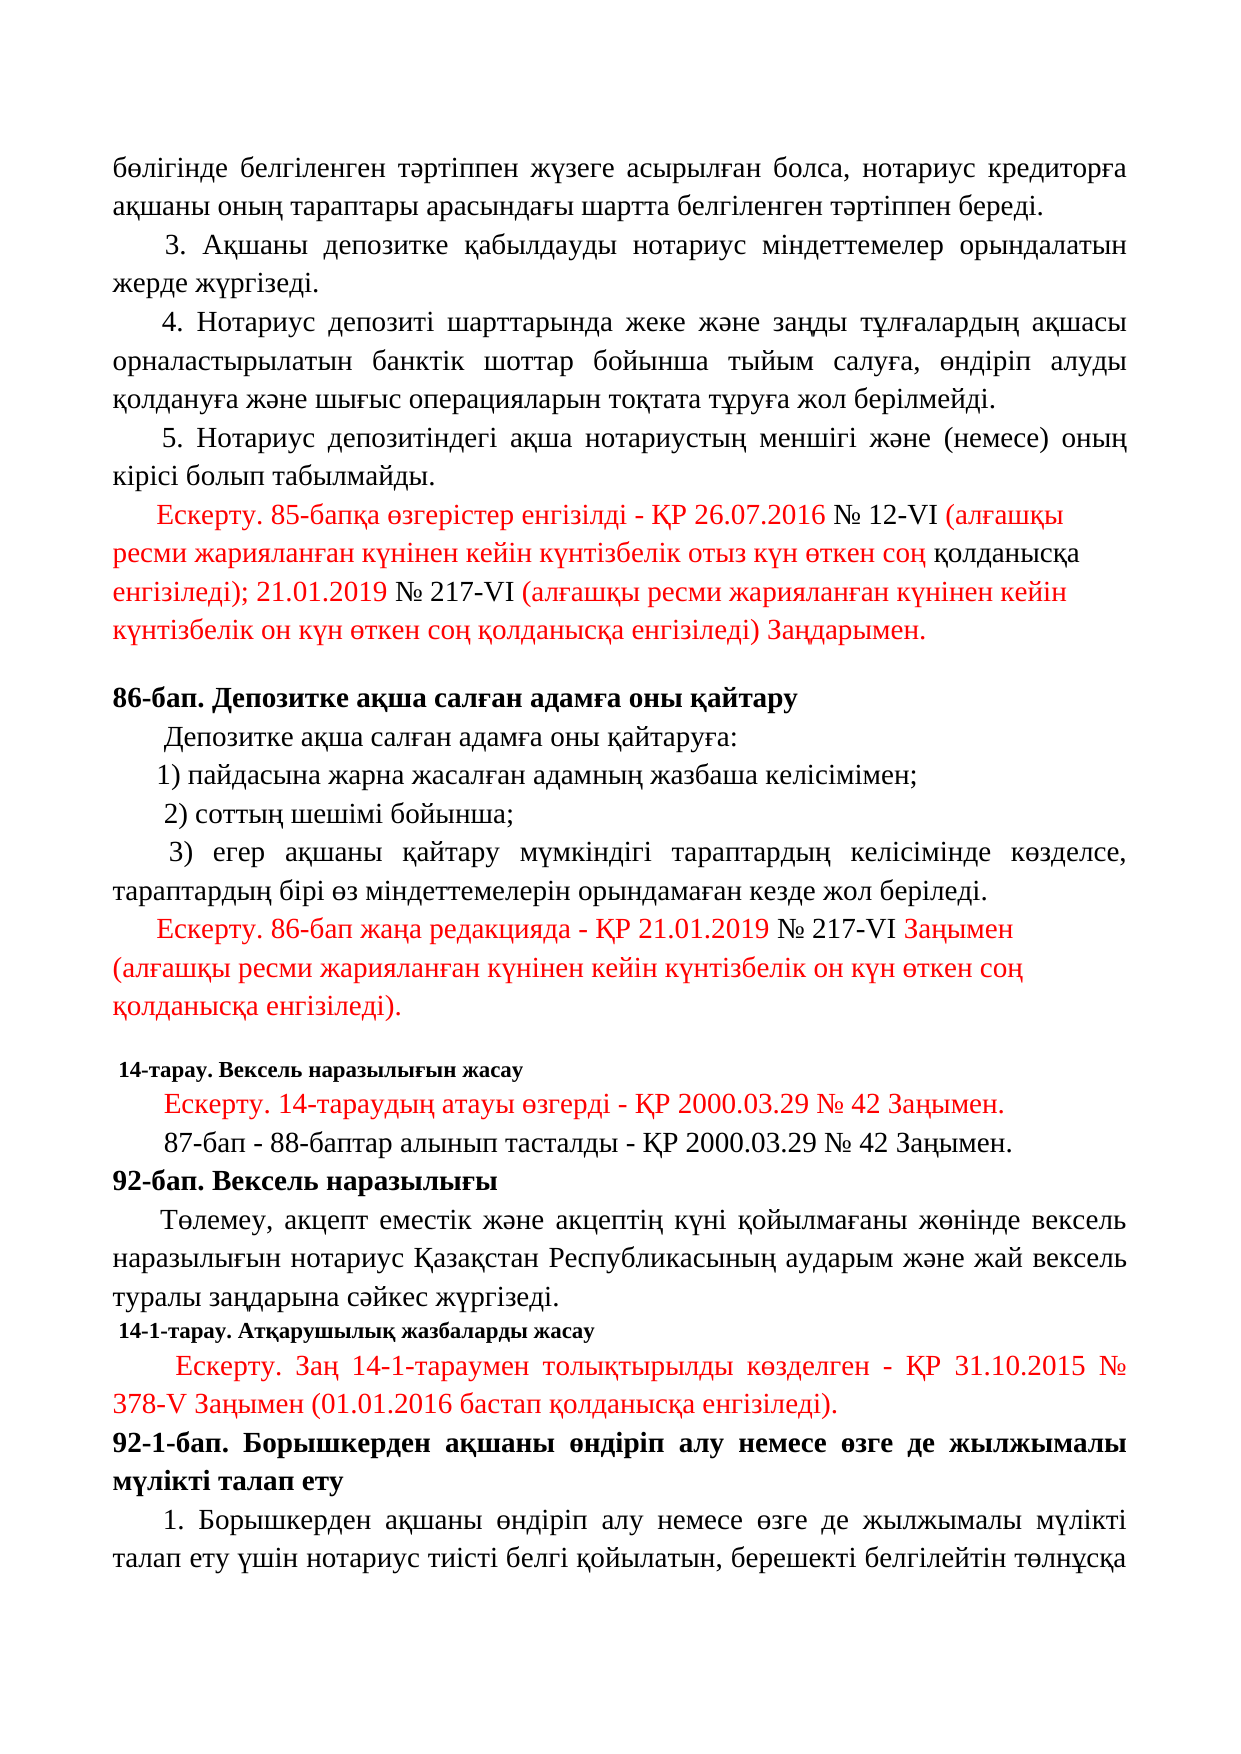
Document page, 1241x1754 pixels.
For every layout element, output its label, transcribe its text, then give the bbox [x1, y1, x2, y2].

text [112, 1502, 1128, 1574]
text 14-1-тарау. Атқарушылық жазбаларды жасау [112, 1317, 1128, 1344]
text Ескерту. 86-бап жаңа редакцияда - ҚР 21.01.2019 № 217-VI Заңымен (алғашқы ресми жарияланған күнінен кейін күнтізбелік он күн өткен соң қолданысқа енгізіледі). [112, 911, 1128, 1052]
text 1) пайдасына жарна жасалған адамның жазбаша келiсiмiмен; [112, 757, 1128, 791]
text Төлемеу, акцепт еместiк және акцептiң күнi қойылмағаны жөнiнде вексель наразылығын нотариус Қазақстан Республикасының аударым және жай вексель туралы заңдарына сәйкес жүргiзедi. [112, 1202, 1128, 1312]
text 3. Ақшаны депозитке қабылдауды нотариус мiндеттемелер орындалатын жерде жүргiзедi. [112, 227, 1128, 299]
text 86-бап. Депозитке ақша салған адамға оны қайтару [112, 680, 1128, 714]
text Депозитке ақша салған адамға оны қайтаруға: [112, 719, 1128, 752]
text Ескерту. 14-тараудың атауы өзгерді - ҚР 2000.03.29 № 42 Заңымен. [112, 1086, 1128, 1120]
text 4. Нотариус депозиті шарттарында жеке және заңды тұлғалардың ақшасы орналастырылатын банктік шоттар бойынша тыйым салуға, өндіріп алуды қолдануға және шығыс операцияларын тоқтата тұруға жол берілмейді. [112, 304, 1128, 415]
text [112, 150, 1128, 222]
text 14-тарау. Вексель наразылығын жасау [112, 1056, 1128, 1082]
text 5. Нотариус депозитіндегі ақша нотариустың меншігі және (немесе) оның кірісі болып табылмайды. [112, 420, 1128, 492]
text 92-бап. Вексель наразылығы [112, 1163, 1128, 1197]
text 92-1-бап. Борышкерден ақшаны өндіріп алу немесе өзге де жылжымалы мүлікті талап ету [112, 1425, 1128, 1497]
text Ескерту. 85-бапқа өзгерістер енгізілді - ҚР 26.07.2016 № 12-VI (алғашқы ресми жарияланған күнінен кейін күнтізбелік отыз күн өткен соң қолданысқа енгізіледі); 21.01.2019 № 217-VI (алғашқы ресми жарияланған күнінен кейін күнтізбелік он күн өткен соң қолданысқа енгізіледі) Заңдарымен. [112, 497, 1128, 676]
text 2) соттың шешiмi бойынша; [112, 796, 1128, 829]
text Ескерту. Заң 14-1-тараумен толықтырылды көзделген - ҚР 31.10.2015 № 378-V Заңымен (01.01.2016 бастап қолданысқа енгізіледі). [112, 1348, 1128, 1420]
text 3) егер ақшаны қайтару мүмкіндігі тараптардың келісімінде көзделсе, тараптардың бірі өз міндеттемелерін орындамаған кезде жол берiледi. [112, 834, 1128, 906]
text 87-бап - 88-баптар алынып тасталды - ҚР 2000.03.29 № 42 Заңымен. [112, 1125, 1128, 1158]
